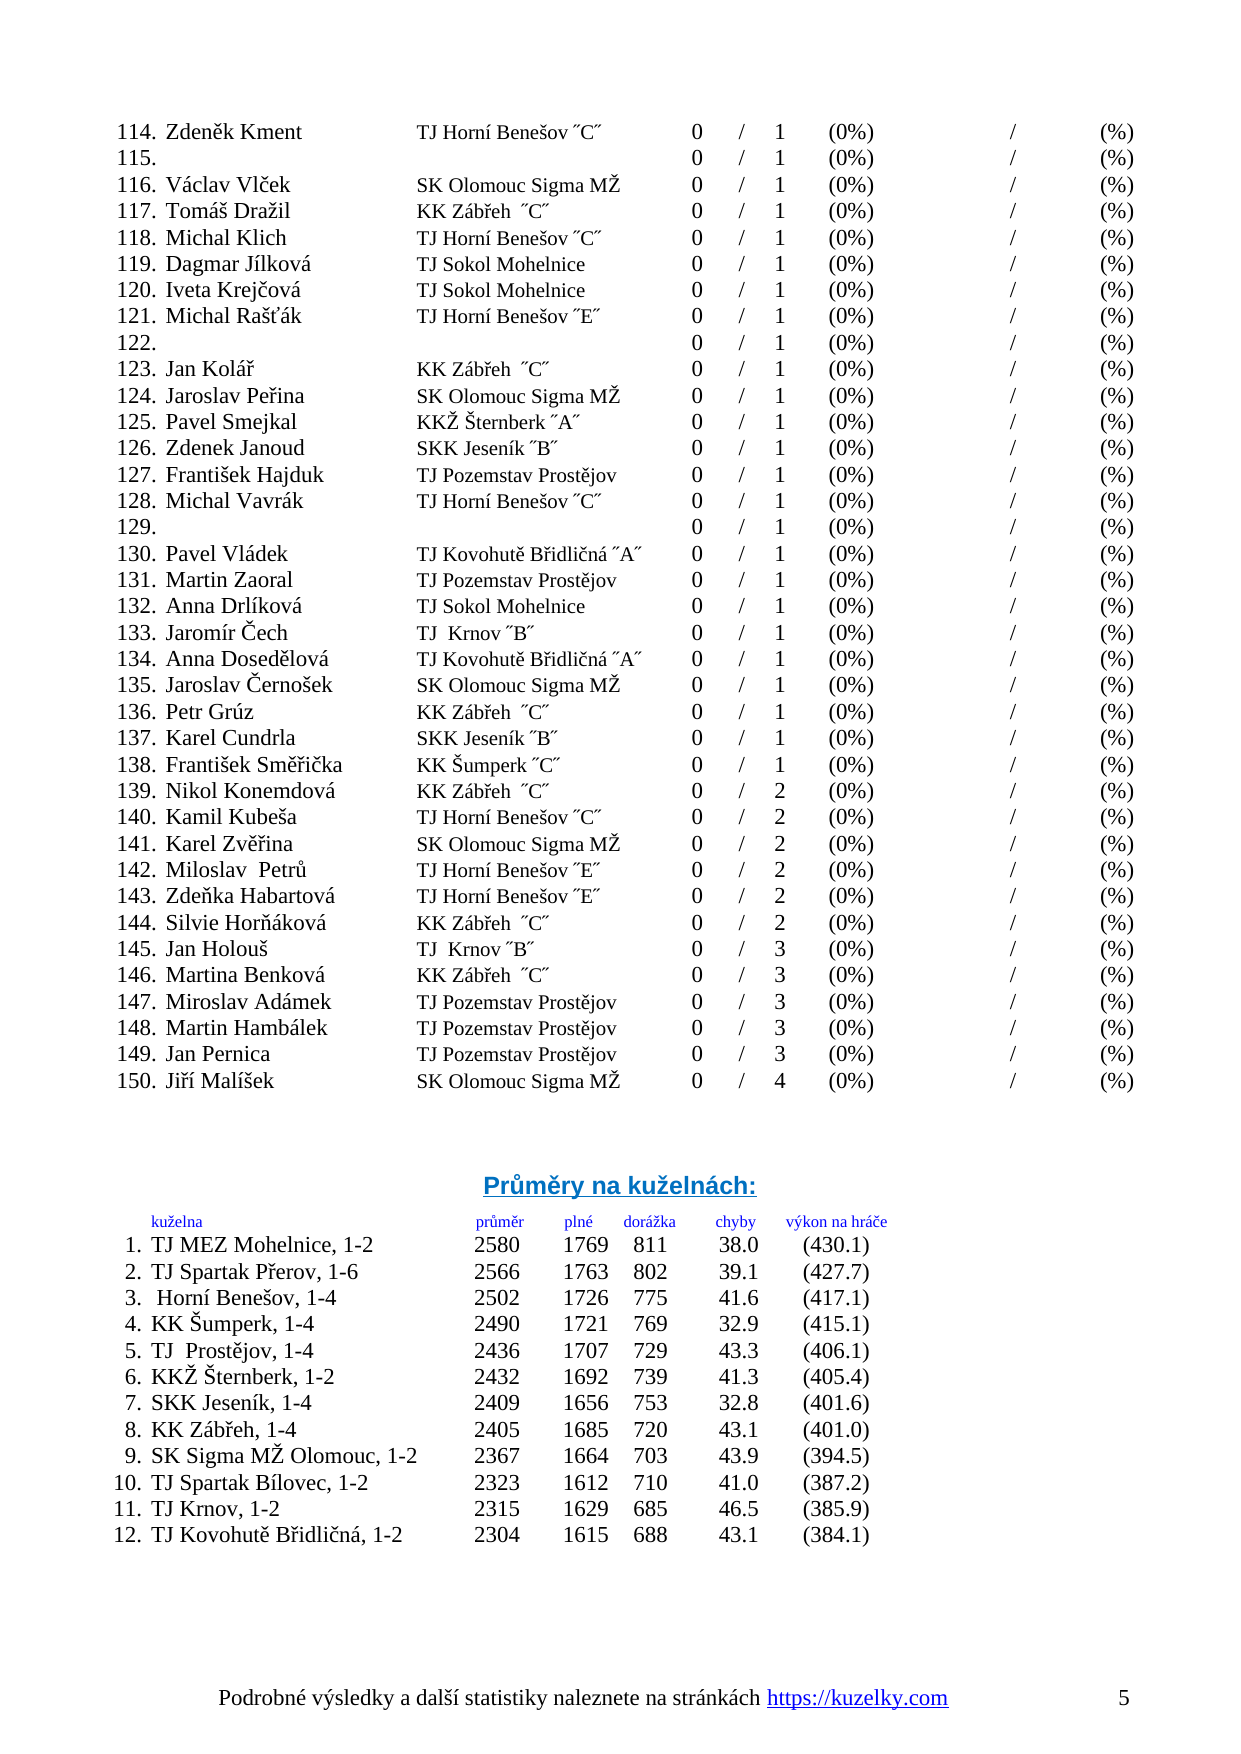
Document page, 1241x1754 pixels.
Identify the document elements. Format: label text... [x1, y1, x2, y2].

text 135. Jaroslav Černošek SK Olomouc Sigma MŽ 0 / 1 (0%) / (%) [106, 672, 1134, 698]
text 114. Zdeněk Kment TJ Horní Benešov ˝C˝ 0 / 1 (0%) / (%) [106, 118, 1134, 144]
text 117. Tomáš Dražil KK Zábřeh ˝C˝ 0 / 1 (0%) / (%) [106, 197, 1134, 223]
text 121. Michal Rašťák TJ Horní Benešov ˝E˝ 0 / 1 (0%) / (%) [106, 303, 1134, 329]
text 6. KKŽ Šternberk, 1-2 2432 1692 739 41.3 (405.4) [106, 1363, 1134, 1389]
text 125. Pavel Smejkal KKŽ Šternberk ˝A˝ 0 / 1 (0%) / (%) [106, 408, 1134, 434]
text 123. Jan Kolář KK Zábřeh ˝C˝ 0 / 1 (0%) / (%) [106, 355, 1134, 382]
text 150. Jiří Malíšek SK Olomouc Sigma MŽ 0 / 4 (0%) / (%) [106, 1067, 1134, 1093]
text 130. Pavel Vládek TJ Kovohutě Břidličná ˝A˝ 0 / 1 (0%) / (%) [106, 540, 1134, 566]
text 134. Anna Dosedělová TJ Kovohutě Břidličná ˝A˝ 0 / 1 (0%) / (%) [106, 645, 1134, 672]
text 8. KK Zábřeh, 1-4 2405 1685 720 43.1 (401.0) [106, 1416, 1134, 1442]
text 126. Zdenek Janoud SKK Jeseník ˝B˝ 0 / 1 (0%) / (%) [106, 434, 1134, 461]
text 10. TJ Spartak Bílovec, 1-2 2323 1612 710 41.0 (387.2) [106, 1468, 1134, 1495]
text kuželna průměr plné dorážka chyby výkon na hráče [106, 1212, 1134, 1231]
text 149. Jan Pernica TJ Pozemstav Prostějov 0 / 3 (0%) / (%) [106, 1041, 1134, 1067]
text 132. Anna Drlíková TJ Sokol Mohelnice 0 / 1 (0%) / (%) [106, 592, 1134, 619]
text 138. František Směřička KK Šumperk ˝C˝ 0 / 1 (0%) / (%) [106, 751, 1134, 777]
text 137. Karel Cundrla SKK Jeseník ˝B˝ 0 / 1 (0%) / (%) [106, 724, 1134, 751]
text 139. Nikol Konemdová KK Zábřeh ˝C˝ 0 / 2 (0%) / (%) [106, 777, 1134, 803]
text 9. SK Sigma MŽ Olomouc, 1-2 2367 1664 703 43.9 (394.5) [106, 1442, 1134, 1468]
text 7. SKK Jeseník, 1-4 2409 1656 753 32.8 (401.6) [106, 1389, 1134, 1416]
text 124. Jaroslav Peřina SK Olomouc Sigma MŽ 0 / 1 (0%) / (%) [106, 382, 1134, 408]
text 3. Horní Benešov, 1-4 2502 1726 775 41.6 (417.1) [106, 1284, 1134, 1310]
text 128. Michal Vavrák TJ Horní Benešov ˝C˝ 0 / 1 (0%) / (%) [106, 487, 1134, 513]
text 144. Silvie Horňáková KK Zábřeh ˝C˝ 0 / 2 (0%) / (%) [106, 909, 1134, 935]
text 1. TJ MEZ Mohelnice, 1-2 2580 1769 811 38.0 (430.1) [106, 1231, 1134, 1258]
text 119. Dagmar Jílková TJ Sokol Mohelnice 0 / 1 (0%) / (%) [106, 250, 1134, 276]
text 127. František Hajduk TJ Pozemstav Prostějov 0 / 1 (0%) / (%) [106, 461, 1134, 487]
text 131. Martin Zaoral TJ Pozemstav Prostějov 0 / 1 (0%) / (%) [106, 566, 1134, 592]
text 120. Iveta Krejčová TJ Sokol Mohelnice 0 / 1 (0%) / (%) [106, 276, 1134, 303]
text 11. TJ Krnov, 1-2 2315 1629 685 46.5 (385.9) [106, 1495, 1134, 1521]
text 143. Zdeňka Habartová TJ Horní Benešov ˝E˝ 0 / 2 (0%) / (%) [106, 882, 1134, 909]
text Průměry na kuželnách: [94, 1171, 1145, 1200]
text 118. Michal Klich TJ Horní Benešov ˝C˝ 0 / 1 (0%) / (%) [106, 223, 1134, 250]
text 133. Jaromír Čech TJ Krnov ˝B˝ 0 / 1 (0%) / (%) [106, 619, 1134, 645]
text 5. TJ Prostějov, 1-4 2436 1707 729 43.3 (406.1) [106, 1337, 1134, 1363]
text 12. TJ Kovohutě Břidličná, 1-2 2304 1615 688 43.1 (384.1) [106, 1521, 1134, 1548]
text 140. Kamil Kubeša TJ Horní Benešov ˝C˝ 0 / 2 (0%) / (%) [106, 803, 1134, 830]
text 2. TJ Spartak Přerov, 1-6 2566 1763 802 39.1 (427.7) [106, 1258, 1134, 1284]
text 122. 0 / 1 (0%) / (%) [106, 329, 1134, 355]
text 4. KK Šumperk, 1-4 2490 1721 769 32.9 (415.1) [106, 1310, 1134, 1337]
text 146. Martina Benková KK Zábřeh ˝C˝ 0 / 3 (0%) / (%) [106, 961, 1134, 988]
text 142. Miloslav Petrů TJ Horní Benešov ˝E˝ 0 / 2 (0%) / (%) [106, 856, 1134, 882]
text 145. Jan Holouš TJ Krnov ˝B˝ 0 / 3 (0%) / (%) [106, 935, 1134, 961]
text 116. Václav Vlček SK Olomouc Sigma MŽ 0 / 1 (0%) / (%) [106, 171, 1134, 197]
text 148. Martin Hambálek TJ Pozemstav Prostějov 0 / 3 (0%) / (%) [106, 1014, 1134, 1041]
text 115. 0 / 1 (0%) / (%) [106, 144, 1134, 171]
text 129. 0 / 1 (0%) / (%) [106, 513, 1134, 540]
text 147. Miroslav Adámek TJ Pozemstav Prostějov 0 / 3 (0%) / (%) [106, 988, 1134, 1014]
text 141. Karel Zvěřina SK Olomouc Sigma MŽ 0 / 2 (0%) / (%) [106, 830, 1134, 856]
text 136. Petr Grúz KK Zábřeh ˝C˝ 0 / 1 (0%) / (%) [106, 698, 1134, 724]
